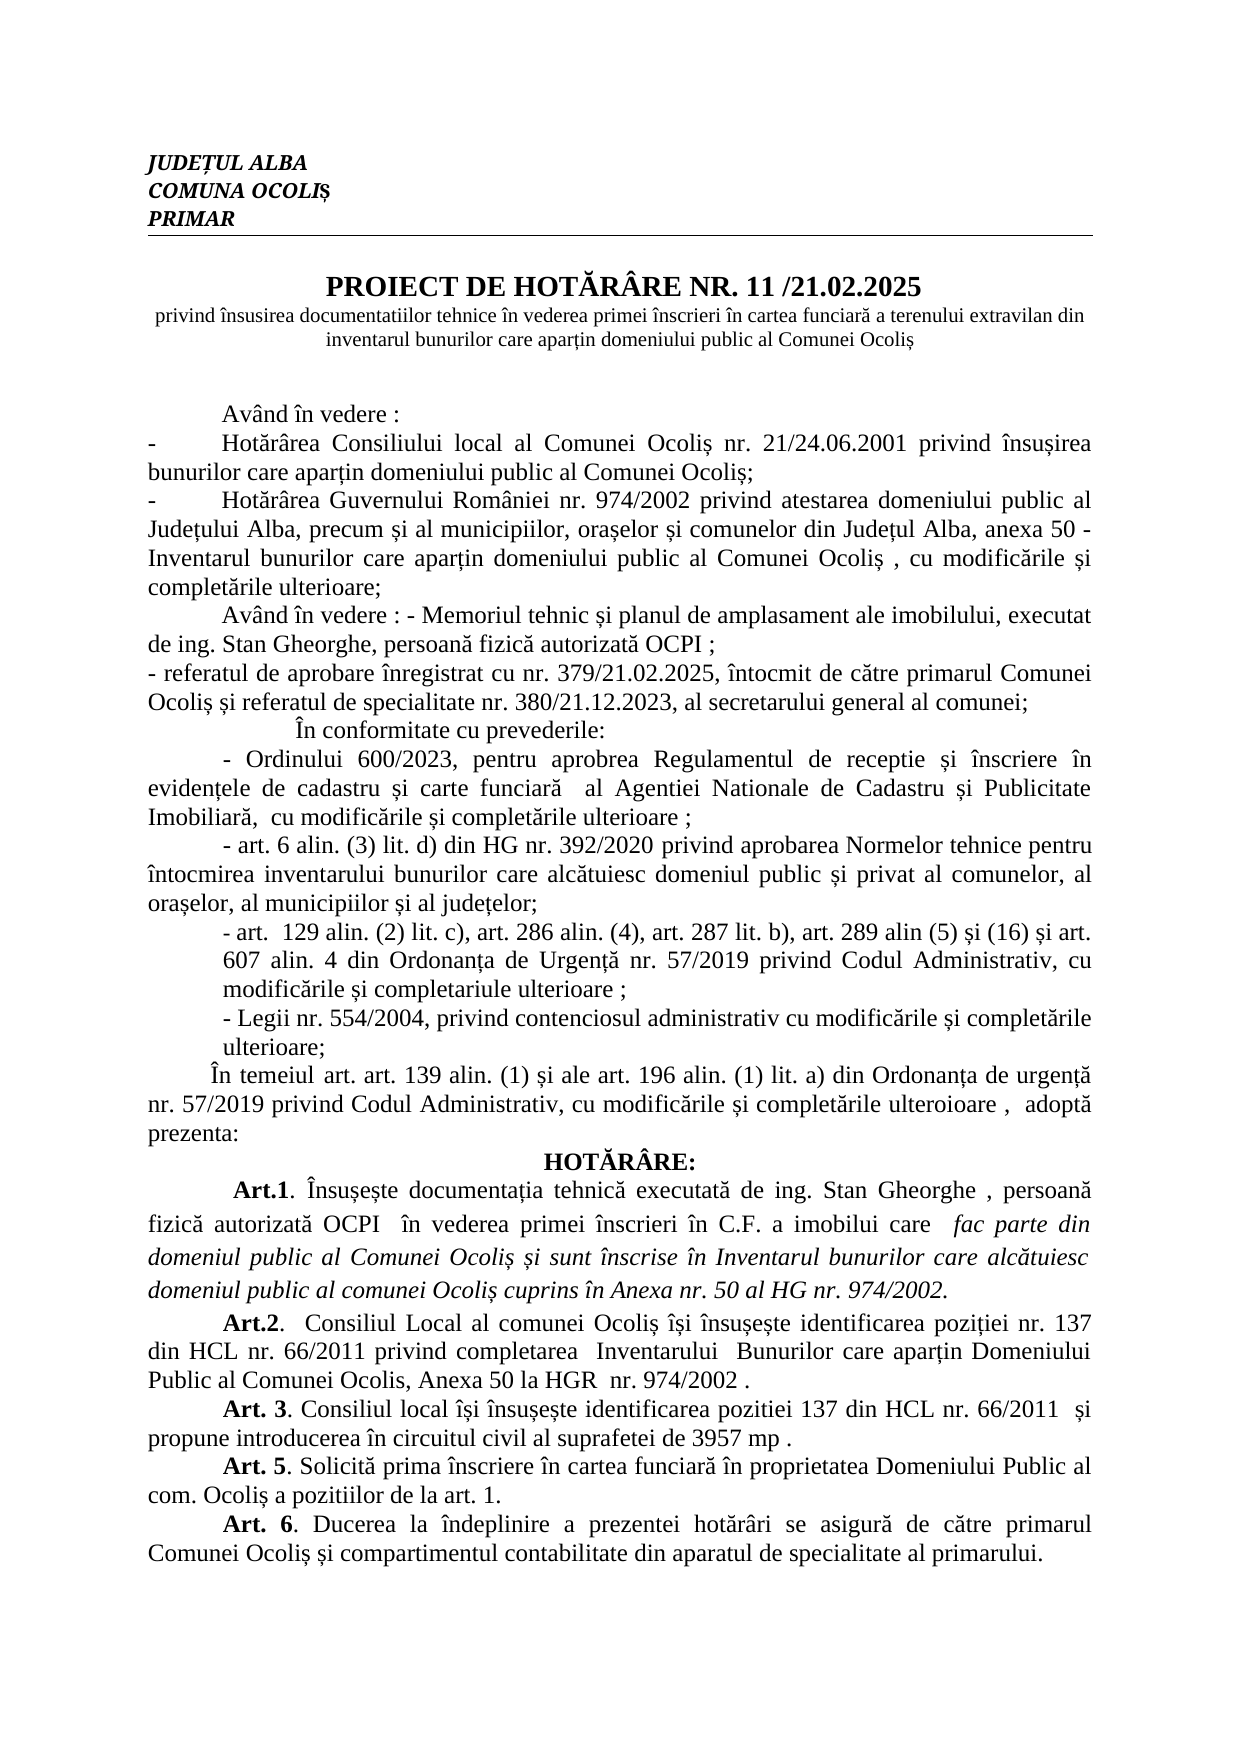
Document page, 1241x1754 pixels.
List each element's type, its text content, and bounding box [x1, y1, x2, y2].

text Art. 6. Ducerea la îndeplinire a prezentei hotărâri se asigură de către primarul Comunei Ocoliș și compartimentul contabilitate din aparatul de specialitate al primarului. [148, 1509, 1093, 1566]
text - Hotărârea Guvernului României nr. 974/2002 privind atestarea domeniului public al Județului Alba, precum și al municipiilor, orașelor și comunelor din Județul Alba, anexa 50 - Inventarul bunurilor care aparțin domeniului public al Comunei Ocoliș , cu modificările și completările ulterioare; [148, 486, 1093, 601]
text Art. 3. Consiliul local își însușește identificarea pozitiei 137 din HCL nr. 66/2011 și propune introducerea în circuitul civil al suprafetei de 3957 mp . [148, 1394, 1093, 1451]
text Art. 5. Solicită prima înscriere în cartea funciară în proprietatea Domeniului Public al com. Ocoliș a pozitiilor de la art. 1. [148, 1451, 1093, 1509]
text HOTĂRÂRE: [148, 1147, 1093, 1176]
text PROIECT DE HOTĂRÂRE NR. 11 /21.02.2025 [148, 269, 1093, 303]
text privind însusirea documentatiilor tehnice în vederea primei înscrieri în cartea funciară a terenului extravilan din inventarul bunurilor care aparțin domeniului public al Comunei Ocoliș [148, 303, 1093, 351]
text PRIMAR [148, 204, 1093, 235]
text În conformitate cu prevederile: [148, 716, 1093, 744]
text Art.2. Consiliul Local al comunei Ocoliș își însușește identificarea poziției nr. 137 din HCL nr. 66/2011 privind completarea Inventarului Bunurilor care aparțin Domeniului Public al Comunei Ocolis, Anexa 50 la HGR nr. 974/2002 . [148, 1308, 1093, 1394]
text - referatul de aprobare înregistrat cu nr. 379/21.02.2025, întocmit de către primarul Comunei Ocoliș și referatul de specialitate nr. 380/21.12.2023, al secretarului general al comunei; [148, 658, 1093, 716]
text Având în vedere : - Memoriul tehnic și planul de amplasament ale imobilului, executat de ing. Stan Gheorghe, persoană fizică autorizată OCPI ; [148, 601, 1093, 658]
text Având în vedere : [148, 399, 1093, 428]
text În temeiul art. art. 139 alin. (1) și ale art. 196 alin. (1) lit. a) din Ordonanța de urgență nr. 57/2019 privind Codul Administrativ, cu modificările și completările ulteroioare , adoptă prezenta: [148, 1061, 1093, 1147]
text - art. 129 alin. (2) lit. c), art. 286 alin. (4), art. 287 lit. b), art. 289 alin (5) și (16) și art. 607 alin. 4 din Ordonanța de Urgență nr. 57/2019 privind Codul Administrativ, cu modificările și completariule ulterioare ; [223, 917, 1093, 1003]
text - art. 6 alin. (3) lit. d) din HG nr. 392/2020 privind aprobarea Normelor tehnice pentru întocmirea inventarului bunurilor care alcătuiesc domeniul public și privat al comunelor, al orașelor, al municipiilor și al județelor; [148, 831, 1093, 917]
text Art.1. Însușește documentația tehnică executată de ing. Stan Gheorghe , persoană fizică autorizată OCPI în vederea primei înscrieri în C.F. a imobilui care fac parte din domeniul public al Comunei Ocoliș și sunt înscrise în Inventarul bunurilor care alcătuiesc domeniul public al comunei Ocoliș cuprins în Anexa nr. 50 al HG nr. 974/2002. [148, 1176, 1093, 1303]
text - Ordinului 600/2023, pentru aprobrea Regulamentul de receptie și înscriere în evidențele de cadastru și carte funciară al Agentiei Nationale de Cadastru și Publicitate Imobiliară, cu modificările și completările ulterioare ; [148, 744, 1093, 831]
text - Legii nr. 554/2004, privind contenciosul administrativ cu modificările și completările ulterioare; [223, 1003, 1093, 1061]
text - Hotărârea Consiliului local al Comunei Ocoliș nr. 21/24.06.2001 privind însușirea bunurilor care aparțin domeniului public al Comunei Ocoliș; [148, 428, 1093, 486]
text JUDEŢUL ALBA [148, 148, 1093, 176]
text COMUNA OCOLIȘ [148, 176, 1093, 204]
